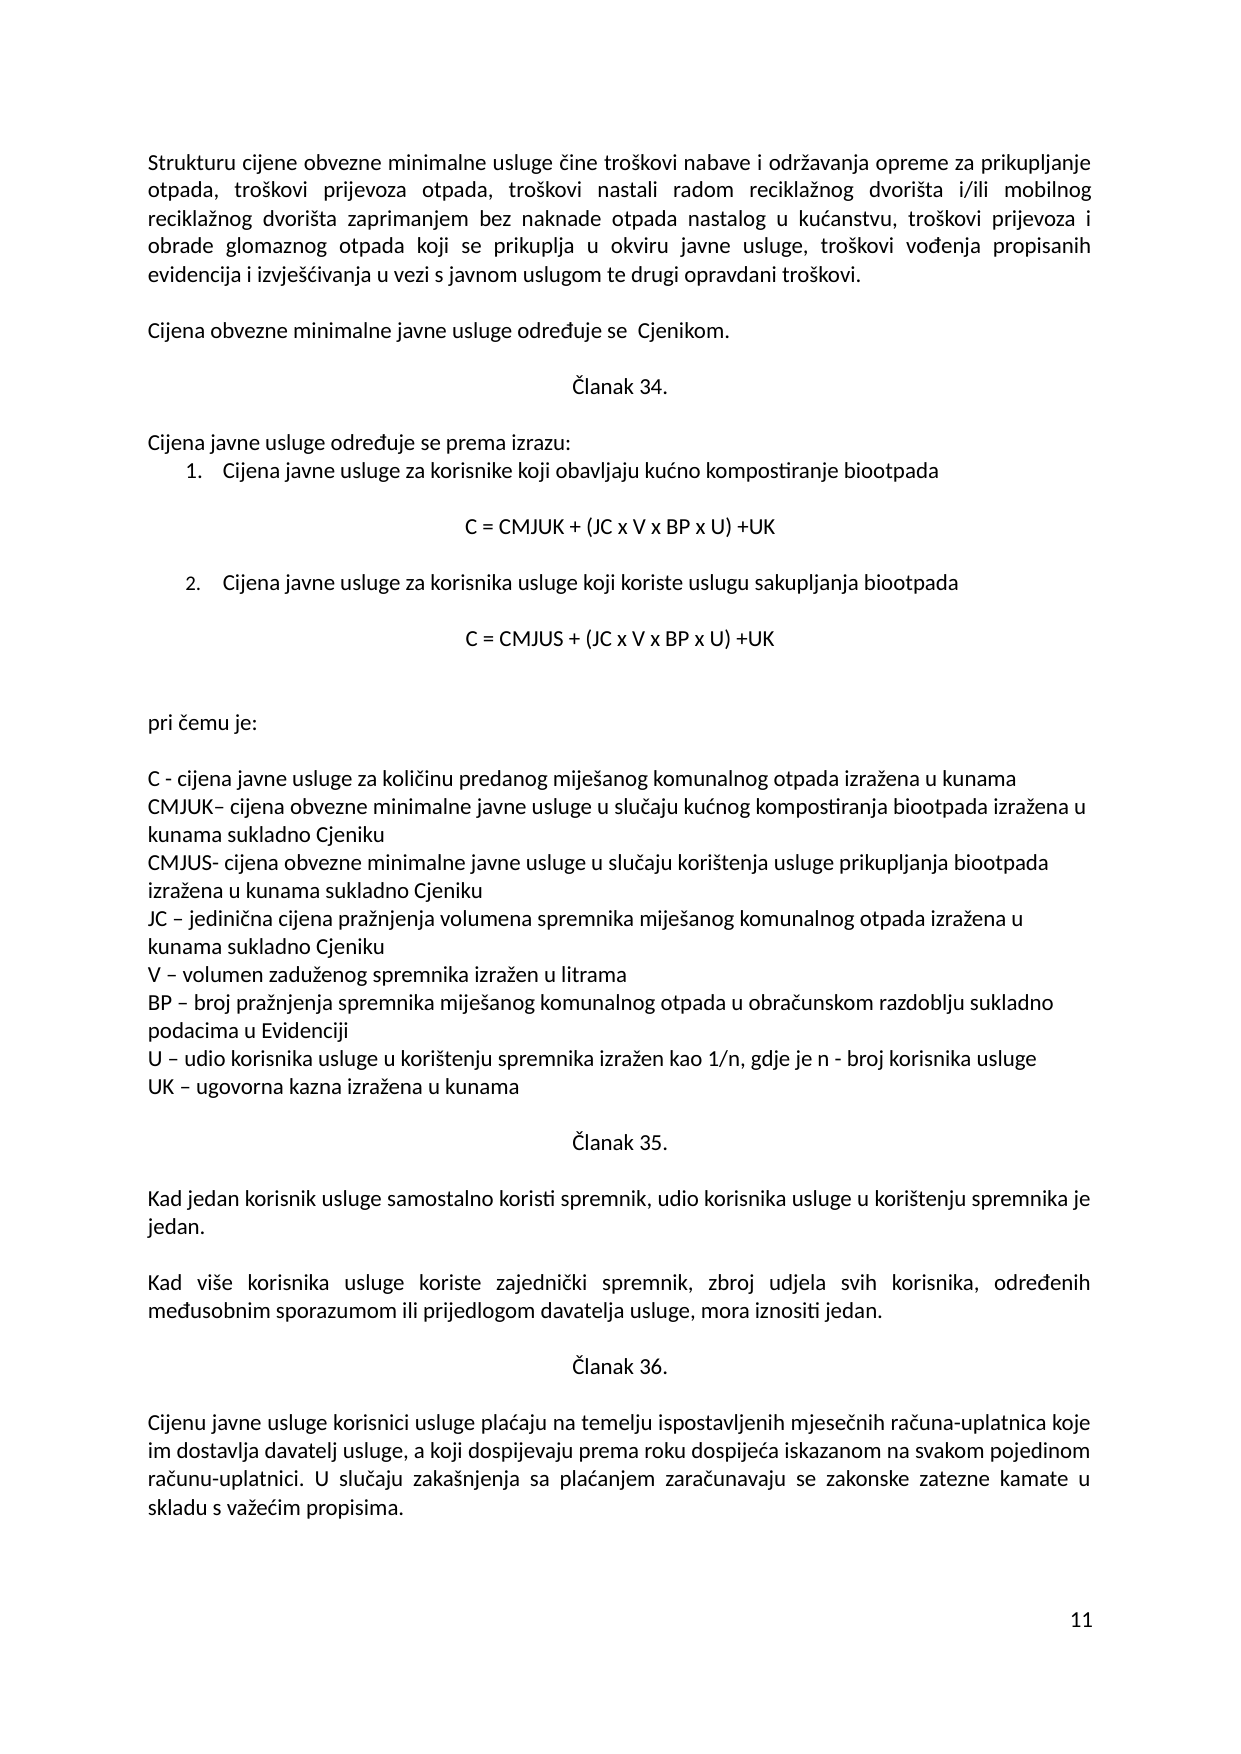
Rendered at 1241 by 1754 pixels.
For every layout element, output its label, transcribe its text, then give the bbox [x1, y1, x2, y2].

text UK – ugovorna kazna izražena u kunama [148, 1072, 1093, 1100]
text CMJUK– cijena obvezne minimalne javne usluge u slučaju kućnog kompostiranja biootpada izražena u kunama sukladno Cjeniku [148, 792, 1093, 848]
text BP – broj pražnjenja spremnika miješanog komunalnog otpada u obračunskom razdoblju sukladno podacima u Evidenciji [148, 988, 1093, 1044]
text Cijenu javne usluge korisnici usluge plaćaju na temelju ispostavljenih mjesečnih računa-uplatnica koje im dostavlja davatelj usluge, a koji dospijevaju prema roku dospijeća iskazanom na svakom pojedinom računu-uplatnici. U slučaju zakašnjenja sa plaćanjem zaračunavaju se zakonske zatezne kamate u skladu s važećim propisima. [148, 1408, 1093, 1521]
text Cijena obvezne minimalne javne usluge određuje se Cjenikom. [148, 316, 1093, 344]
text C = CMJUS + (JC x V x BP x U) +UK [148, 624, 1093, 652]
text Kad više korisnika usluge koriste zajednički spremnik, zbroj udjela svih korisnika, određenih međusobnim sporazumom ili prijedlogom davatelja usluge, mora iznositi jedan. [148, 1268, 1093, 1324]
text Članak 36. [148, 1352, 1093, 1381]
text Članak 35. [148, 1128, 1093, 1156]
list Cijena javne usluge za korisnike koji obavljaju kućno kompostiranje biootpada [185, 456, 1093, 484]
text Kad jedan korisnik usluge samostalno koristi spremnik, udio korisnika usluge u korištenju spremnika je jedan. [148, 1184, 1093, 1240]
text Strukturu cijene obvezne minimalne usluge čine troškovi nabave i održavanja opreme za prikupljanje otpada, troškovi prijevoza otpada, troškovi nastali radom reciklažnog dvorišta i/ili mobilnog reciklažnog dvorišta zaprimanjem bez naknade otpada nastalog u kućanstvu, troškovi prijevoza i obrade glomaznog otpada koji se prikuplja u okviru javne usluge, troškovi vođenja propisanih evidencija i izvješćivanja u vezi s javnom uslugom te drugi opravdani troškovi. [148, 148, 1093, 288]
list Cijena javne usluge za korisnika usluge koji koriste uslugu sakupljanja biootpada [185, 568, 1093, 596]
text C = CMJUK + (JC x V x BP x U) +UK [148, 512, 1093, 540]
text pri čemu je: [148, 708, 1093, 736]
text Članak 34. [148, 372, 1093, 400]
text C - cijena javne usluge za količinu predanog miješanog komunalnog otpada izražena u kunama [148, 764, 1093, 792]
text U – udio korisnika usluge u korištenju spremnika izražen kao 1/n, gdje je n - broj korisnika usluge [148, 1044, 1093, 1072]
text CMJUS- cijena obvezne minimalne javne usluge u slučaju korištenja usluge prikupljanja biootpada izražena u kunama sukladno Cjeniku [148, 848, 1093, 904]
text JC – jedinična cijena pražnjenja volumena spremnika miješanog komunalnog otpada izražena u kunama sukladno Cjeniku [148, 904, 1093, 960]
text Cijena javne usluge određuje se prema izrazu: [148, 428, 1093, 456]
text V – volumen zaduženog spremnika izražen u litrama [148, 960, 1093, 988]
